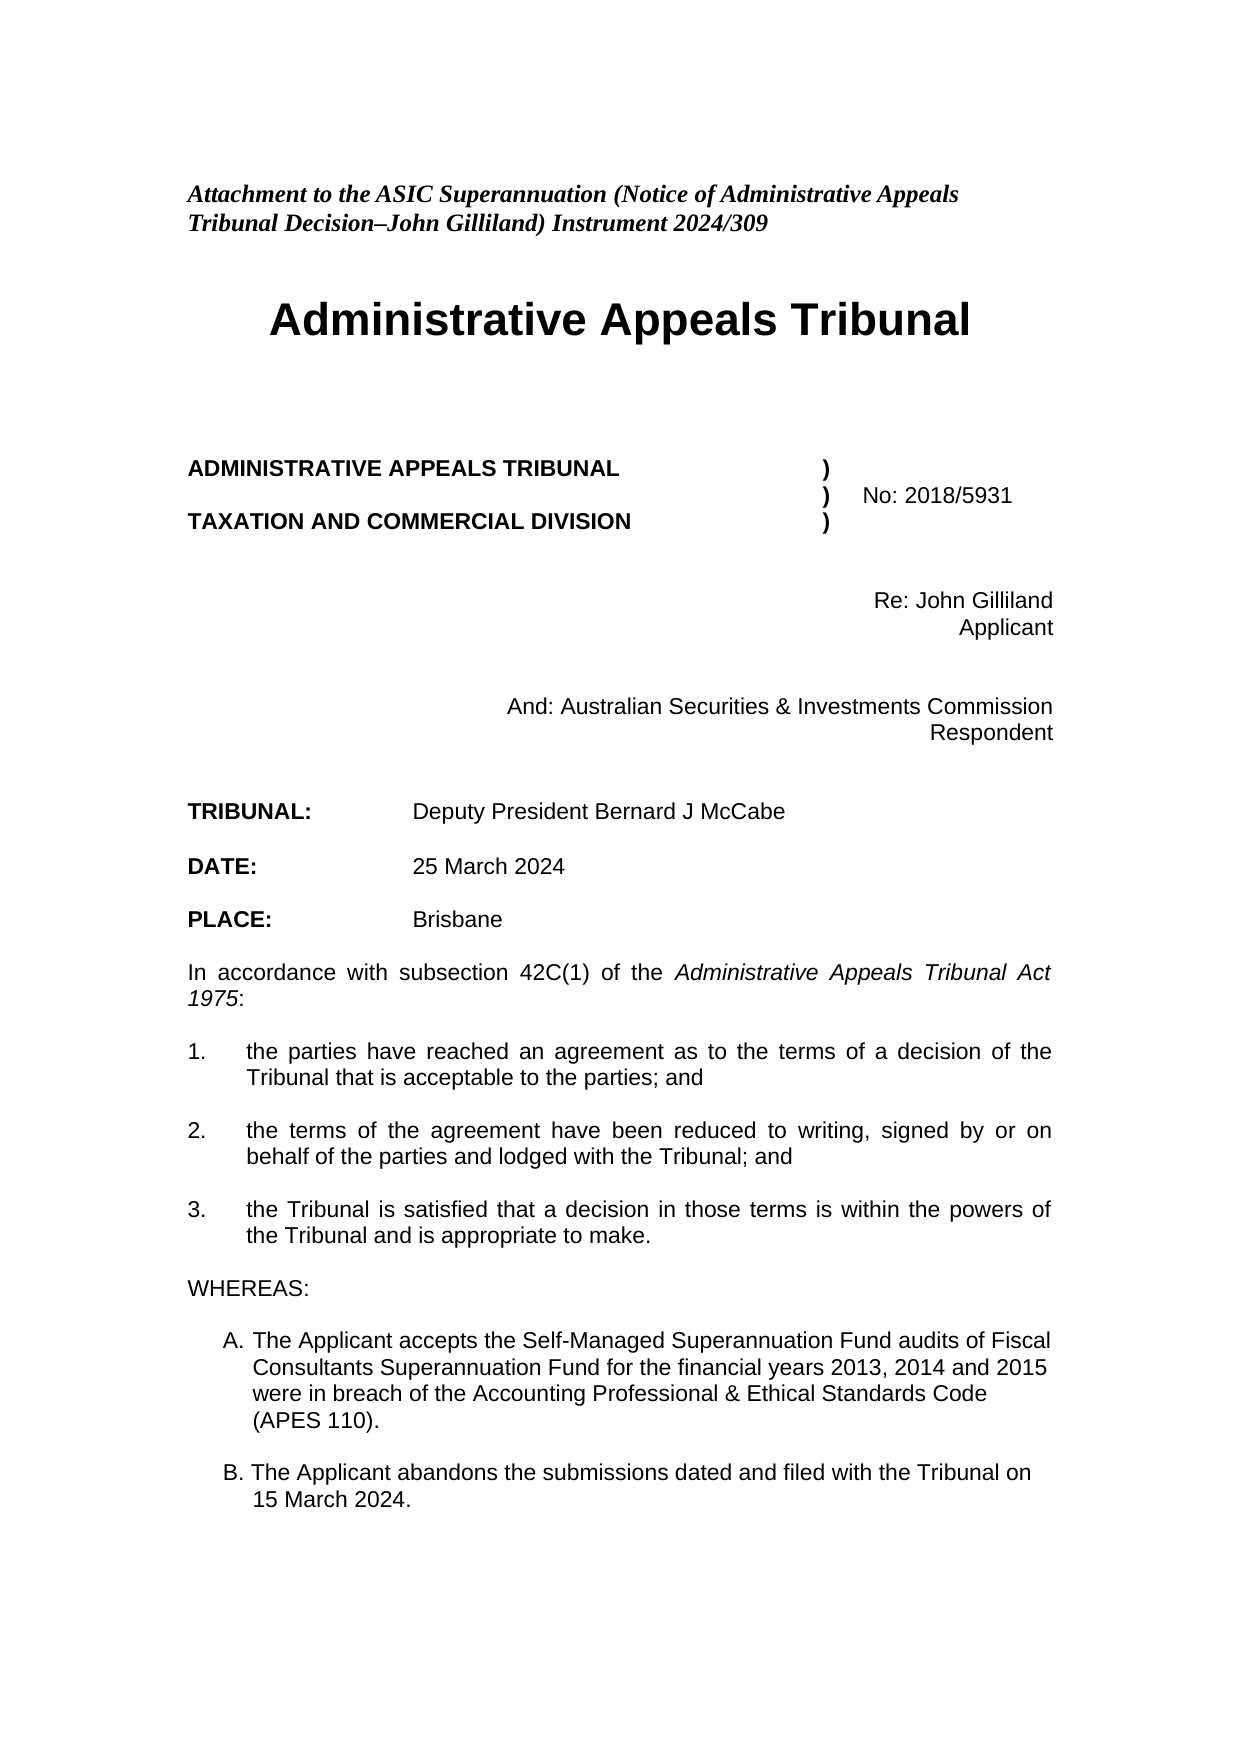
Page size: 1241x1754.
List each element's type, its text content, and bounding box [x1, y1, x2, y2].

text 3. the Tribunal is satisfied that a decision in those terms is within the powers of the Tribunal and is appropriate to make. [187, 1196, 1053, 1248]
text PLACE: Brisbane [187, 906, 1053, 932]
text A. The Applicant accepts the Self-Managed Superannuation Fund audits of Fiscal Consultants Superannuation Fund for the financial years 2013, 2014 and 2015 were in breach of the Accounting Professional & Ethical Standards Code (APES 110). [223, 1327, 1053, 1433]
text TAXATION AND COMMERCIAL DIVISION ) [187, 508, 1053, 534]
text Respondent [187, 719, 1053, 745]
text Administrative Appeals Tribunal [187, 292, 1053, 345]
text Re: John Gilliland [187, 587, 1053, 613]
text In accordance with subsection 42C(1) of the Administrative Appeals Tribunal Act 1975: [187, 958, 1053, 1011]
text B. The Applicant abandons the submissions dated and filed with the Tribunal on 15 March 2024. [223, 1459, 1053, 1512]
text ) No: 2018/5931 [822, 482, 1053, 508]
text WHEREAS: [187, 1275, 1053, 1301]
text And: Australian Securities & Investments Commission [187, 693, 1053, 719]
text TRIBUNAL: Deputy President Bernard J McCabe [187, 798, 1053, 824]
text 2. the terms of the agreement have been reduced to writing, signed by or on behalf of the parties and lodged with the Tribunal; and [187, 1117, 1053, 1169]
text Applicant [187, 613, 1053, 640]
text DATE: 25 March 2024 [187, 853, 1053, 879]
text 1. the parties have reached an agreement as to the terms of a decision of the Tribunal that is acceptable to the parties; and [187, 1038, 1053, 1090]
subtitle Attachment to the ASIC Superannuation (Notice of Administrative Appeals Tribunal Decision–John Gilliland) Instrument 2024/309 [187, 179, 1053, 237]
text ADMINISTRATIVE APPEALS TRIBUNAL ) [187, 455, 1053, 482]
